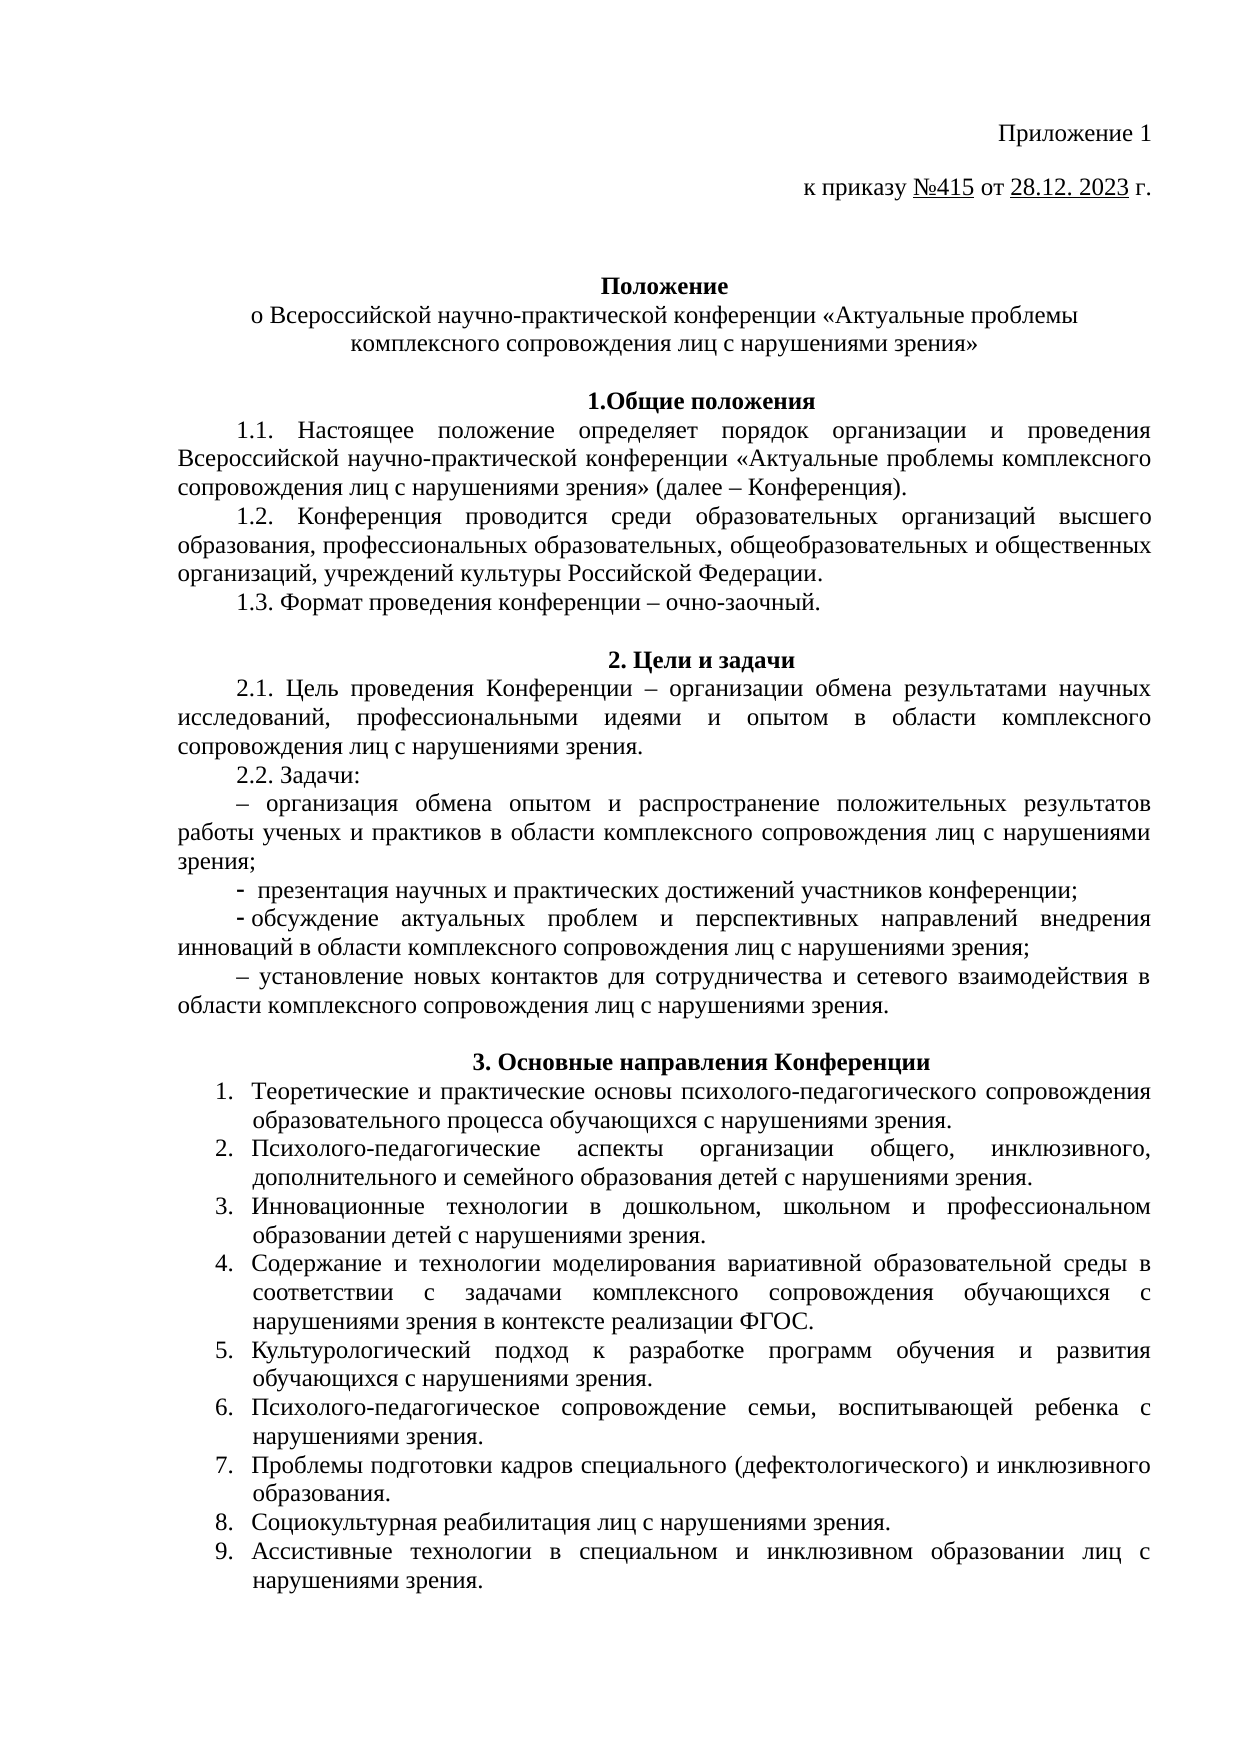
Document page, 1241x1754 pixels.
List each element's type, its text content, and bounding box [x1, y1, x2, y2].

list обсуждение актуальных проблем и перспективных направлений внедрения инноваций в области комплексного сопровождения лиц с нарушениями зрения; [177, 903, 1152, 961]
list Ассистивные технологии в специальном и инклюзивном образовании лиц с нарушениями зрения. [215, 1536, 1152, 1593]
list Проблемы подготовки кадров специального (дефектологического) и инклюзивного образования. [215, 1450, 1152, 1507]
text к приказу №415 от 28.12. 2023 г. [177, 172, 1152, 201]
text 2.2. Задачи: [177, 760, 1152, 788]
list Социокультурная реабилитация лиц с нарушениями зрения. [215, 1507, 1152, 1536]
text Положение о Всероссийской научно-практической конференции «Актуальные проблемы комплексного сопровождения лиц с нарушениями зрения» [177, 271, 1152, 357]
list Психолого-педагогические аспекты организации общего, инклюзивного, дополнительного и семейного образования детей с нарушениями зрения. [215, 1133, 1152, 1191]
list презентация научных и практических достижений участников конференции; [177, 875, 1152, 903]
list Теоретические и практические основы психолого-педагогического сопровождения образовательного процесса обучающихся с нарушениями зрения. [215, 1076, 1152, 1133]
text 1.Общие положения [177, 386, 1152, 415]
list Психолого-педагогическое сопровождение семьи, воспитывающей ребенка с нарушениями зрения. [215, 1392, 1152, 1450]
text 1.1. Настоящее положение определяет порядок организации и проведения Всероссийской научно-практической конференции «Актуальные проблемы комплексного сопровождения лиц с нарушениями зрения» (далее – Конференция). [177, 415, 1152, 501]
text – организация обмена опытом и распространение положительных результатов работы ученых и практиков в области комплексного сопровождения лиц с нарушениями зрения; [177, 788, 1152, 875]
text 1.3. Формат проведения конференции – очно-заочный. [177, 587, 1152, 616]
text 2.1. Цель проведения Конференции – организации обмена результатами научных исследований, профессиональными идеями и опытом в области комплексного сопровождения лиц с нарушениями зрения. [177, 673, 1152, 760]
text Приложение 1 [177, 118, 1152, 147]
text 1.2. Конференция проводится среди образовательных организаций высшего образования, профессиональных образовательных, общеобразовательных и общественных организаций, учреждений культуры Российской Федерации. [177, 501, 1152, 587]
list Содержание и технологии моделирования вариативной образовательной среды в соответствии с задачами комплексного сопровождения обучающихся с нарушениями зрения в контексте реализации ФГОС. [215, 1248, 1152, 1335]
text – установление новых контактов для сотрудничества и сетевого взаимодействия в области комплексного сопровождения лиц с нарушениями зрения. [177, 961, 1152, 1018]
text 3. Основные направления Конференции [177, 1047, 1152, 1076]
list Культурологический подход к разработке программ обучения и развития обучающихся с нарушениями зрения. [215, 1335, 1152, 1392]
text 2. Цели и задачи [177, 645, 1152, 673]
list Инновационные технологии в дошкольном, школьном и профессиональном образовании детей с нарушениями зрения. [215, 1191, 1152, 1248]
